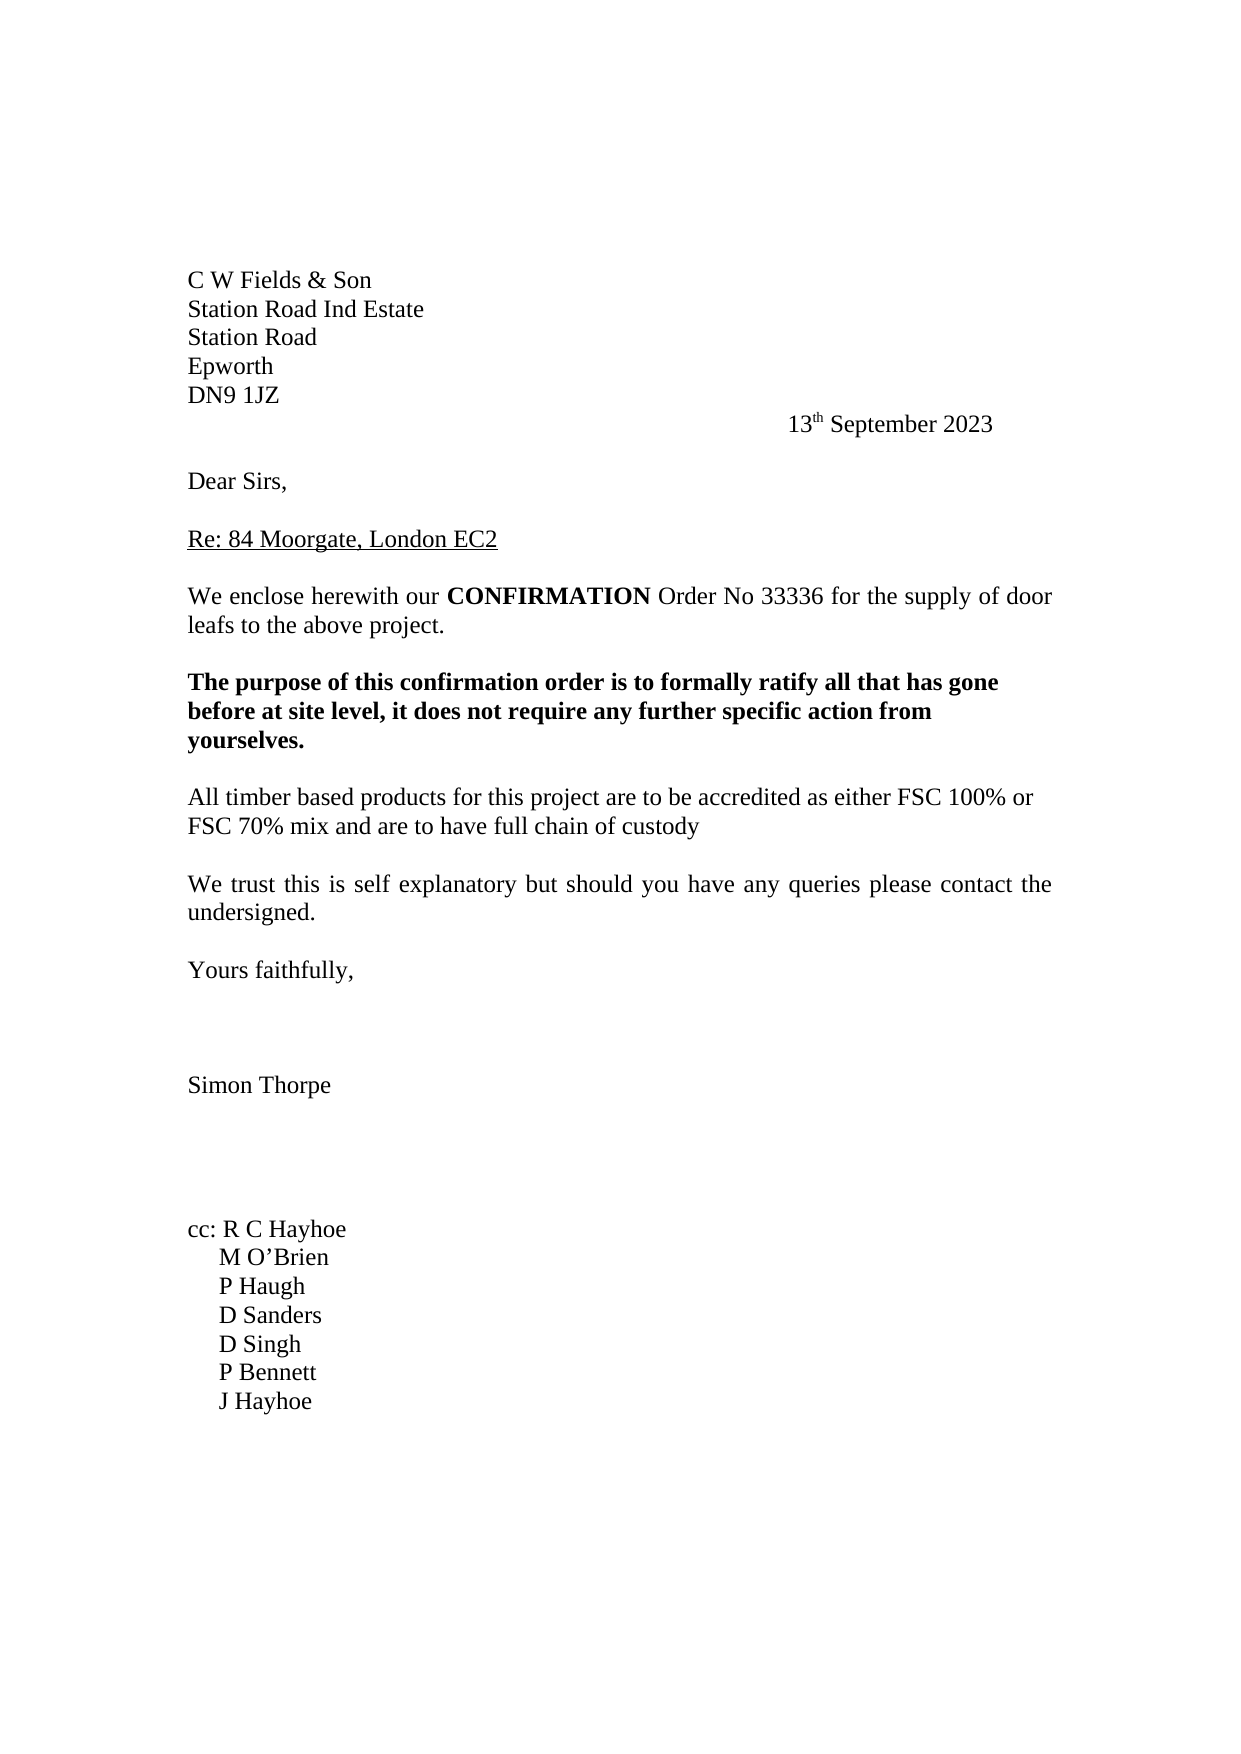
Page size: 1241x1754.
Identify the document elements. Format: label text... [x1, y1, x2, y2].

text We trust this is self explanatory but should you have any queries please contact the undersigned. [187, 869, 1053, 926]
text J Hayhoe [187, 1386, 1053, 1415]
text P Haugh [187, 1271, 1053, 1300]
text cc: R C Hayhoe [187, 1214, 1053, 1242]
subtitle Re: 84 Moorgate, London EC2 [187, 524, 1053, 552]
text Dear Sirs, [187, 466, 1053, 495]
text Yours faithfully, [187, 955, 1053, 984]
subtitle Simon Thorpe [187, 1070, 1053, 1099]
text We enclose herewith our CONFIRMATION Order No 33336 for the supply of door leafs to the above project. [187, 581, 1053, 639]
text D Sanders [187, 1300, 1053, 1329]
text D Singh [187, 1329, 1053, 1357]
text M O’Brien [187, 1242, 1053, 1271]
text DN9 1JZ [187, 380, 1053, 409]
text Station Road [187, 322, 1053, 351]
text Epworth [187, 351, 1053, 380]
text Station Road Ind Estate [187, 294, 1053, 322]
text 13th September 2023 [187, 409, 1053, 437]
text P Bennett [187, 1357, 1053, 1386]
text All timber based products for this project are to be accredited as either FSC 100% or FSC 70% mix and are to have full chain of custody [187, 782, 1053, 840]
text The purpose of this confirmation order is to formally ratify all that has gone before at site level, it does not require any further specific action from yourselves. [187, 667, 1053, 754]
text C W Fields & Son [187, 265, 1053, 294]
